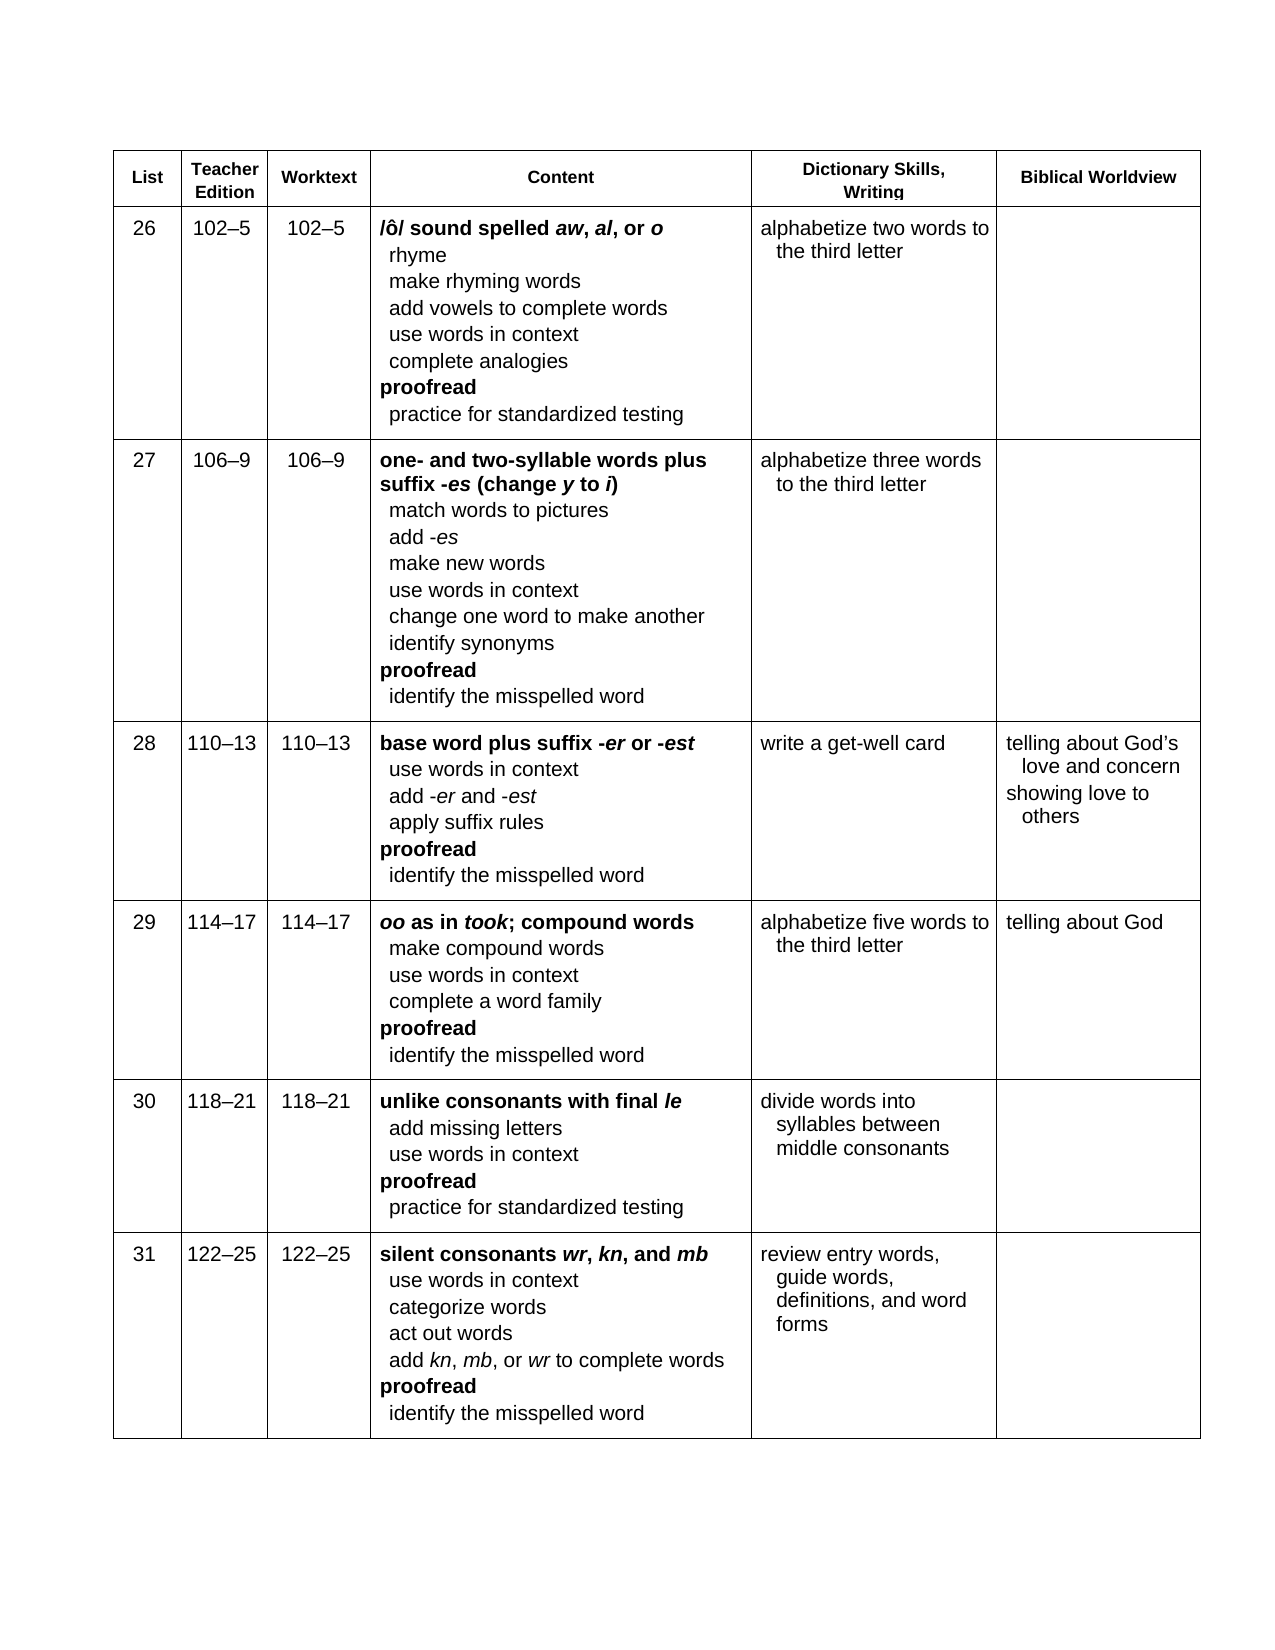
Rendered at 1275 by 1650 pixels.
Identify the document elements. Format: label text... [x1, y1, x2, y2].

table_cell 106–9 [268, 440, 370, 721]
table_cell 110–13 [268, 722, 370, 900]
table_cell 27 [114, 440, 181, 721]
table_cell 31 [114, 1233, 181, 1437]
table_cell alphabetize two words to the third letter [752, 207, 996, 438]
table_header Dictionary Skills, Writing [752, 151, 996, 206]
table_cell alphabetize three words to the third letter [752, 440, 996, 721]
table_cell 114–17 [268, 901, 370, 1079]
table_cell 118–21 [268, 1080, 370, 1232]
table_header Teacher Edition [182, 151, 267, 206]
table_cell 102–5 [182, 207, 267, 438]
table_cell silent consonants wr, kn, and mb use words in context categorize words act out words add kn, mb, or wr to complete words proofread identify the misspelled word [371, 1233, 751, 1437]
table_cell 118–21 [182, 1080, 267, 1232]
table_cell 110–13 [182, 722, 267, 900]
table_cell telling about God’s love and concern showing love to others [997, 722, 1200, 900]
table_cell [997, 440, 1200, 721]
table_cell 122–25 [182, 1233, 267, 1437]
table_header Worktext [268, 151, 370, 206]
table_cell oo as in took; compound words make compound words use words in context complete a word family proofread identify the misspelled word [371, 901, 751, 1079]
table_header List [114, 151, 181, 206]
table_cell review entry words, guide words, definitions, and word forms [752, 1233, 996, 1437]
table_header Biblical Worldview [997, 151, 1200, 206]
table_cell telling about God [997, 901, 1200, 1079]
table_cell 30 [114, 1080, 181, 1232]
table_cell divide words into syllables between middle consonants [752, 1080, 996, 1232]
table_cell 102–5 [268, 207, 370, 438]
table_header Content [371, 151, 751, 206]
table_cell write a get-well card [752, 722, 996, 900]
table_cell base word plus suffix -er or -est use words in context add -er and -est apply suffix rules proofread identify the misspelled word [371, 722, 751, 900]
table_cell /ô/ sound spelled aw, al, or o rhyme make rhyming words add vowels to complete words use words in context complete analogies proofread practice for standardized testing [371, 207, 751, 438]
table_cell 106–9 [182, 440, 267, 721]
table_cell 114–17 [182, 901, 267, 1079]
table_cell 122–25 [268, 1233, 370, 1437]
table_cell one- and two-syllable words plus suffix -es (change y to i) match words to pictures add -es make new words use words in context change one word to make another identify synonyms proofread identify the misspelled word [371, 440, 751, 721]
table_cell 26 [114, 207, 181, 438]
table_cell unlike consonants with final le add missing letters use words in context proofread practice for standardized testing [371, 1080, 751, 1232]
table_cell alphabetize five words to the third letter [752, 901, 996, 1079]
table_cell [997, 1233, 1200, 1437]
table_cell 28 [114, 722, 181, 900]
table_cell 29 [114, 901, 181, 1079]
table_cell [997, 207, 1200, 438]
table_cell [997, 1080, 1200, 1232]
